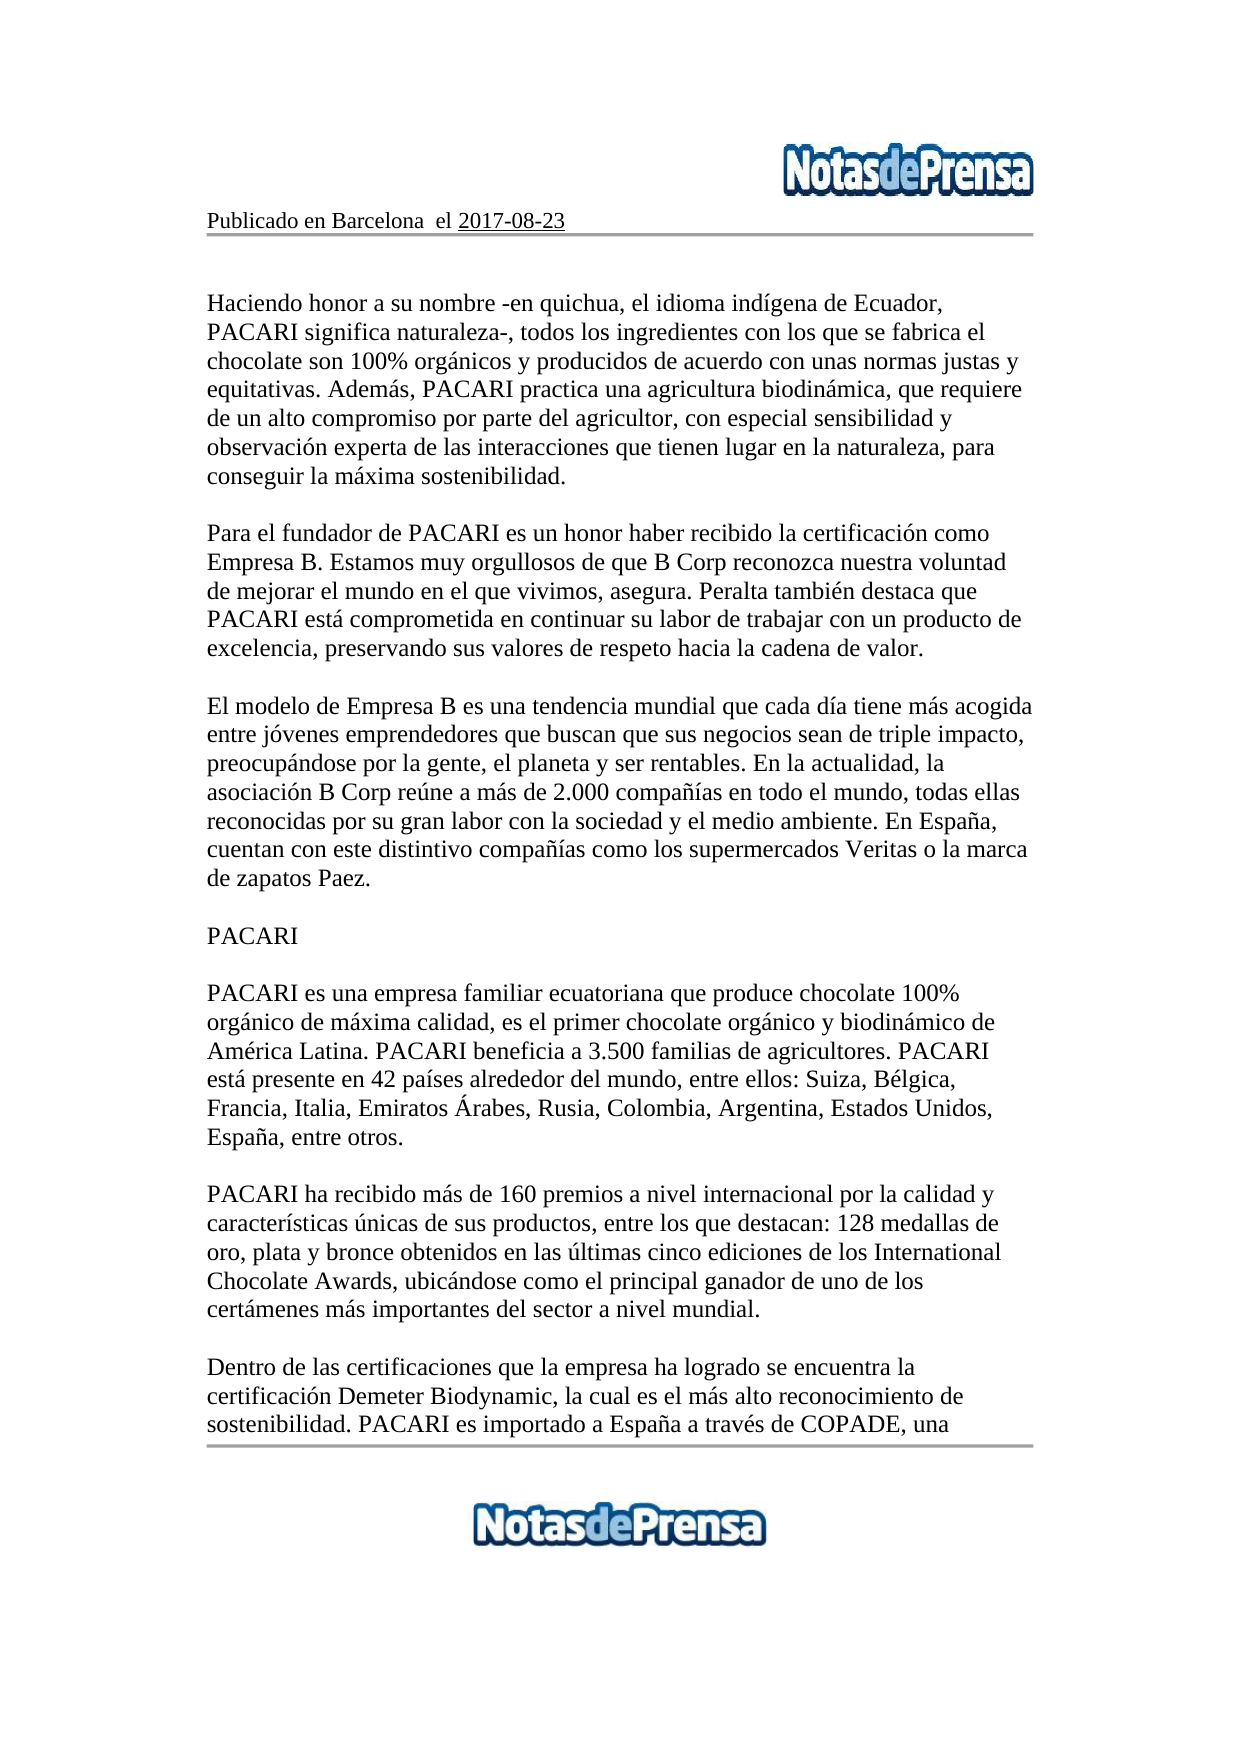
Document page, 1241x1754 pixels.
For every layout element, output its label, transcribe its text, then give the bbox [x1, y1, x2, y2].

picture [783, 142, 1034, 199]
picture [473, 1501, 767, 1548]
